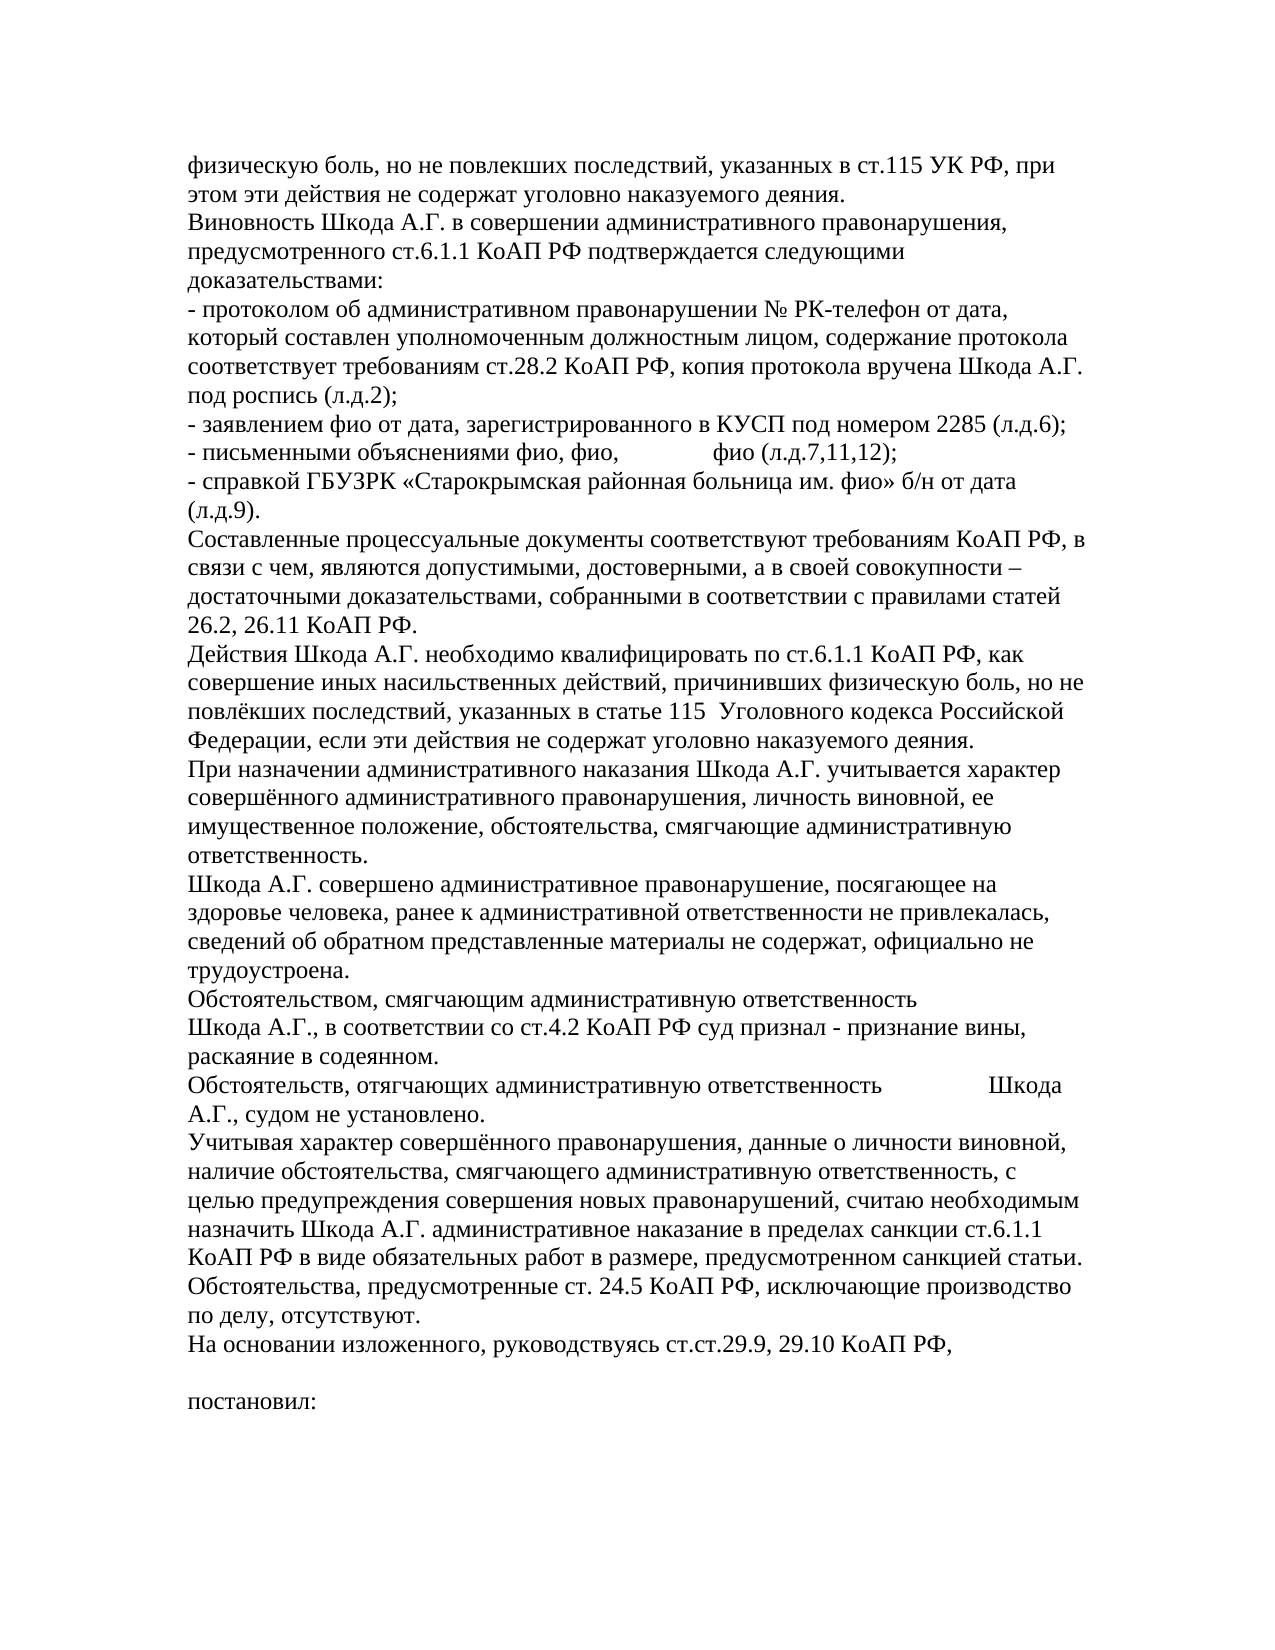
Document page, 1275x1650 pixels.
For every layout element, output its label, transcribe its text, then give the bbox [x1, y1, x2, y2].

text Учитывая характер совершённого правонарушения, данные о личности виновной, наличие обстоятельства, смягчающего административную ответственность, с целью предупреждения совершения новых правонарушений, считаю необходимым назначить Шкода А.Г. административное наказание в пределах санкции ст.6.1.1 КоАП РФ в виде обязательных работ в размере, предусмотренном санкцией статьи. [187, 1127, 1087, 1271]
text На основании изложенного, руководствуясь ст.ст.29.9, 29.10 КоАП РФ, [187, 1329, 1087, 1357]
text Обстоятельств, отягчающих административную ответственность Шкода А.Г., судом не установлено. [187, 1070, 1087, 1127]
text Действия Шкода А.Г. необходимо квалифицировать по ст.6.1.1 КоАП РФ, как совершение иных насильственных действий, причинивших физическую боль, но не повлёкших последствий, указанных в статье 115 Уголовного кодекса Российской Федерации, если эти действия не содержат уголовно наказуемого деяния. [187, 639, 1087, 754]
text - заявлением фио от дата, зарегистрированного в КУСП под номером 2285 (л.д.6); [187, 409, 1087, 437]
text Виновность Шкода А.Г. в совершении административного правонарушения, предусмотренного ст.6.1.1 КоАП РФ подтверждается следующими доказательствами: [187, 207, 1087, 294]
text Обстоятельством, смягчающим административную ответственность Шкода А.Г., в соответствии со ст.4.2 КоАП РФ суд признал - признание вины, раскаяние в содеянном. [187, 984, 1087, 1070]
text - справкой ГБУЗРК «Старокрымская районная больница им. фио» б/н от дата (л.д.9). [187, 466, 1087, 524]
text постановил: [187, 1386, 1087, 1415]
text При назначении административного наказания Шкода А.Г. учитывается характер совершённого административного правонарушения, личность виновной, ее имущественное положение, обстоятельства, смягчающие административную ответственность. [187, 754, 1087, 869]
text Обстоятельства, предусмотренные ст. 24.5 КоАП РФ, исключающие производство по делу, отсутствуют. [187, 1271, 1087, 1329]
text - протоколом об административном правонарушении № РК-телефон от дата, который составлен уполномоченным должностным лицом, содержание протокола соответствует требованиям ст.28.2 КоАП РФ, копия протокола вручена Шкода А.Г. под роспись (л.д.2); [187, 294, 1087, 409]
text - письменными объяснениями фио, фио, фио (л.д.7,11,12); [187, 437, 1087, 466]
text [187, 150, 1087, 207]
text Составленные процессуальные документы соответствуют требованиям КоАП РФ, в связи с чем, являются допустимыми, достоверными, а в своей совокупности – достаточными доказательствами, собранными в соответствии с правилами статей 26.2, 26.11 КоАП РФ. [187, 524, 1087, 639]
text Шкода А.Г. совершено административное правонарушение, посягающее на здоровье человека, ранее к административной ответственности не привлекалась, сведений об обратном представленные материалы не содержат, официально не трудоустроена. [187, 869, 1087, 984]
